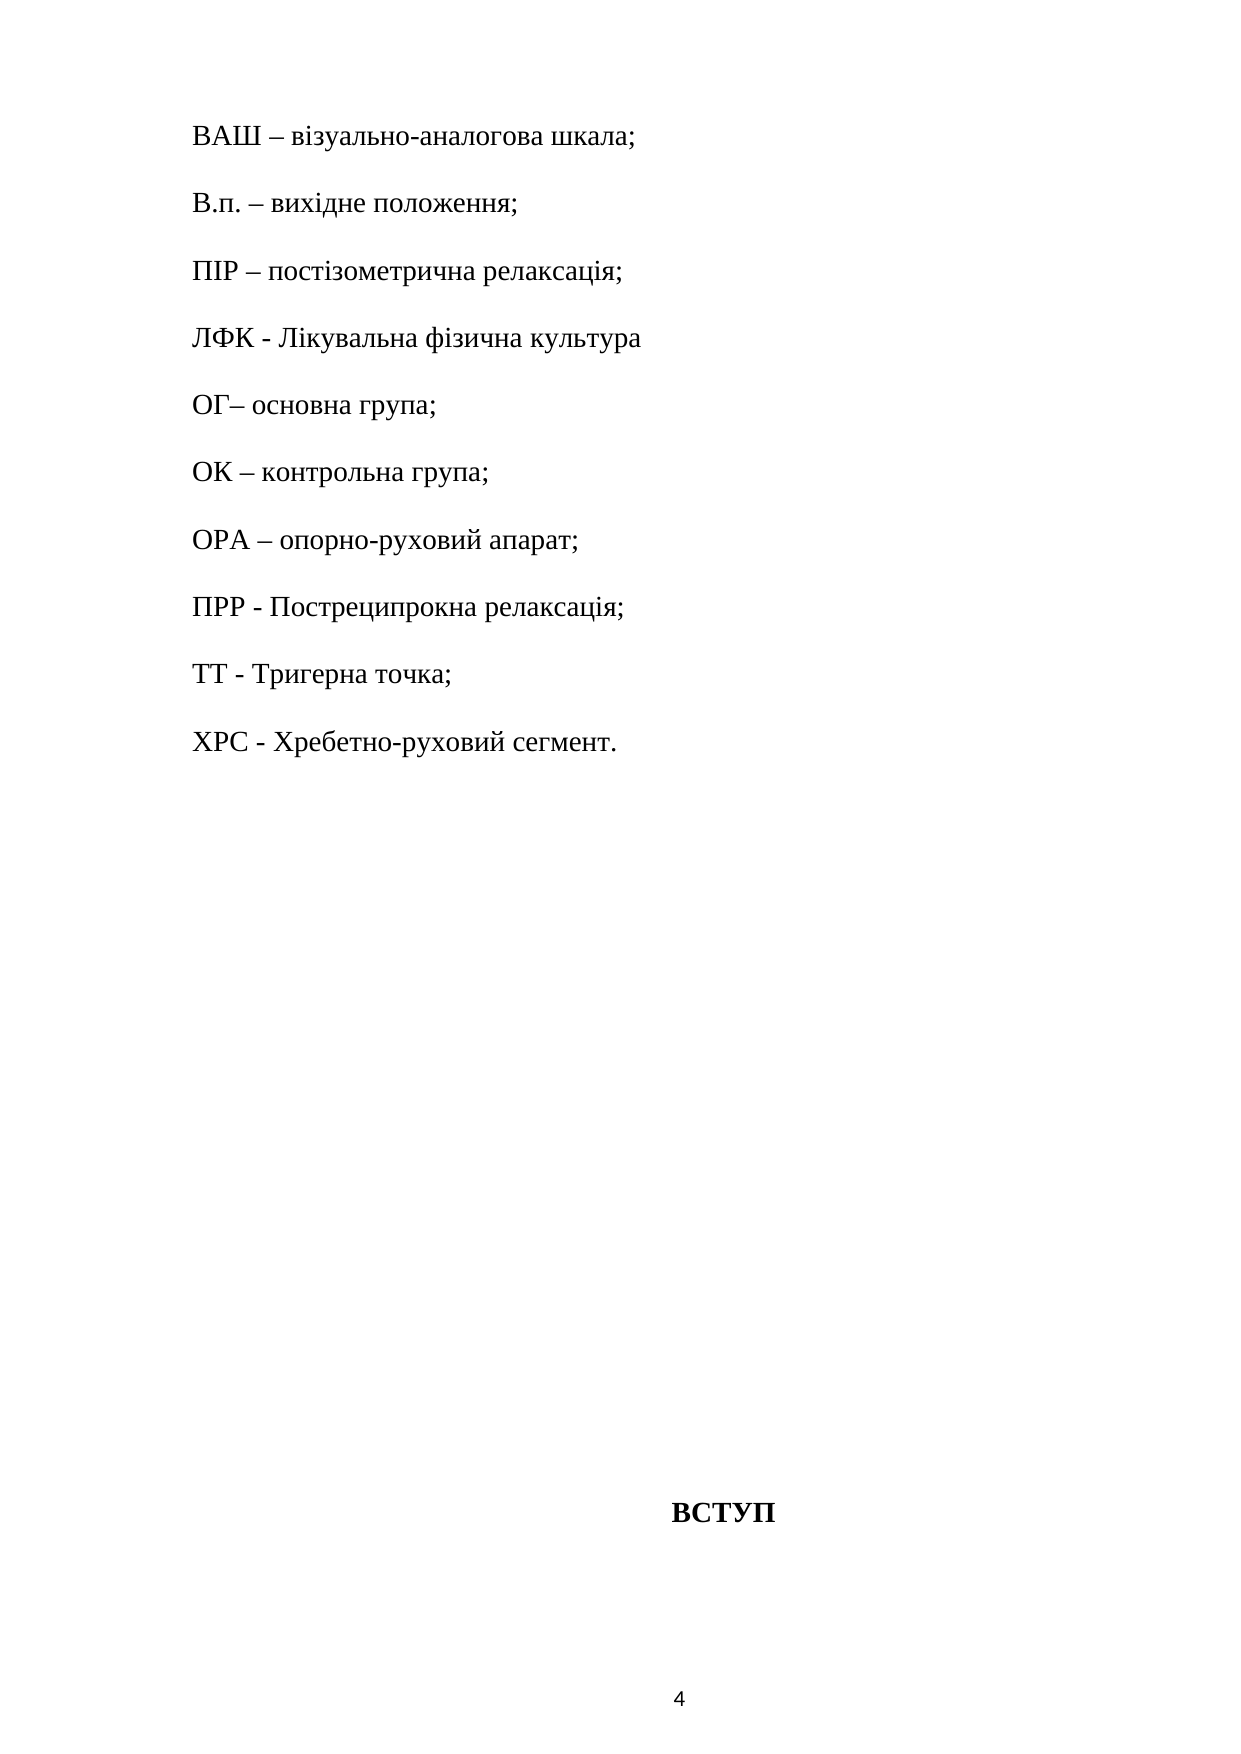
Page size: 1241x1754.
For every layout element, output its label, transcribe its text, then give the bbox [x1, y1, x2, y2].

text ПІР – постізометрична релаксація; [177, 253, 1211, 286]
text ТТ - Тригерна точка; [177, 656, 1211, 690]
text ОК – контрольна група; [177, 454, 1211, 488]
text В.п. – вихідне положення; [177, 185, 1211, 219]
text ЛФК - Лікувальна фізична культура [177, 320, 1211, 353]
text ПРР - Постреципрокна релаксація; [177, 589, 1211, 623]
text ХРС - Хребетно-руховий сегмент. [177, 724, 1211, 757]
text ВАШ – візуально-аналогова шкала; [177, 118, 1211, 152]
text ВСТУП [177, 1495, 1181, 1529]
text ОРА – опорно-руховий апарат; [177, 522, 1211, 555]
text ОГ– основна група; [177, 387, 1211, 421]
